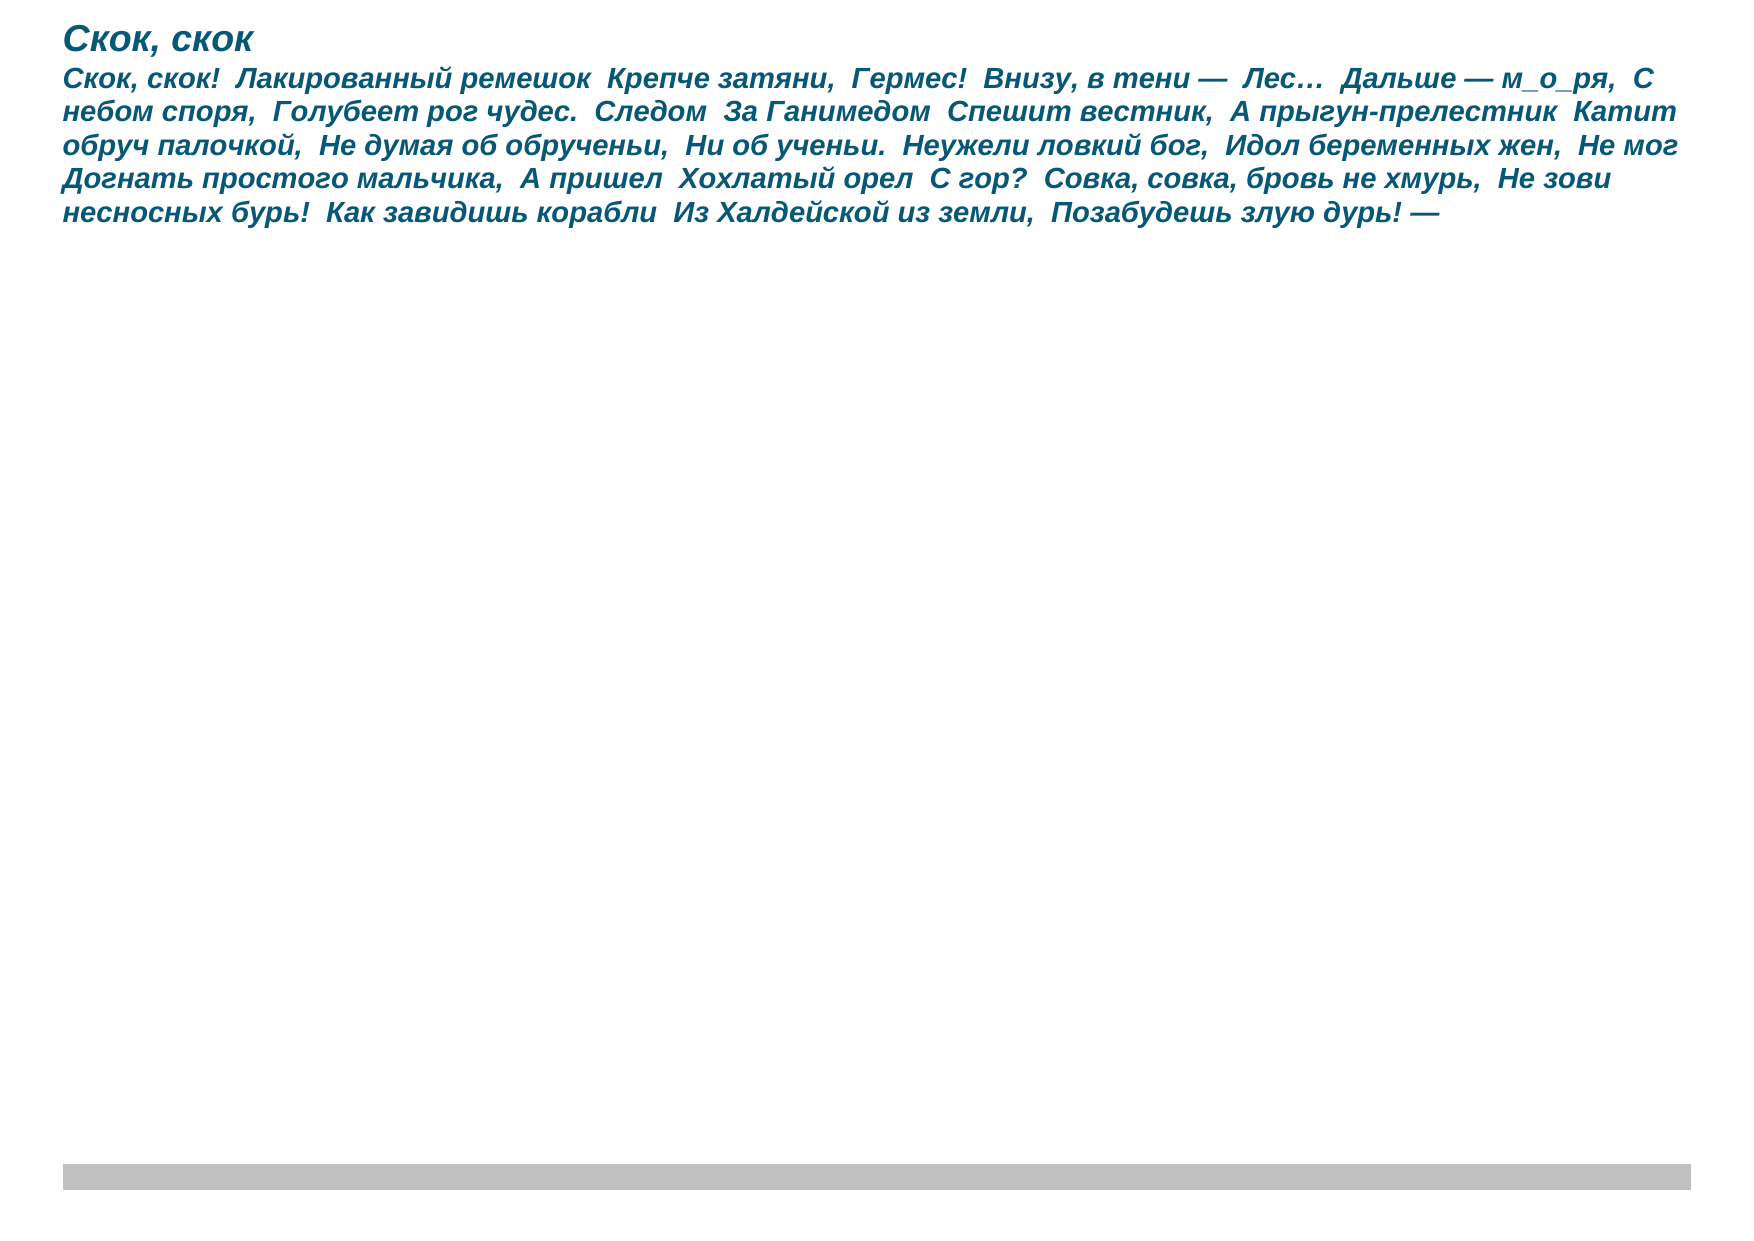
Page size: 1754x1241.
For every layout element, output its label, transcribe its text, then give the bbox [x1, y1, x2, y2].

subtitle Скок, скок [62, 17, 1691, 60]
text Скок, скок! [62, 61, 1691, 228]
